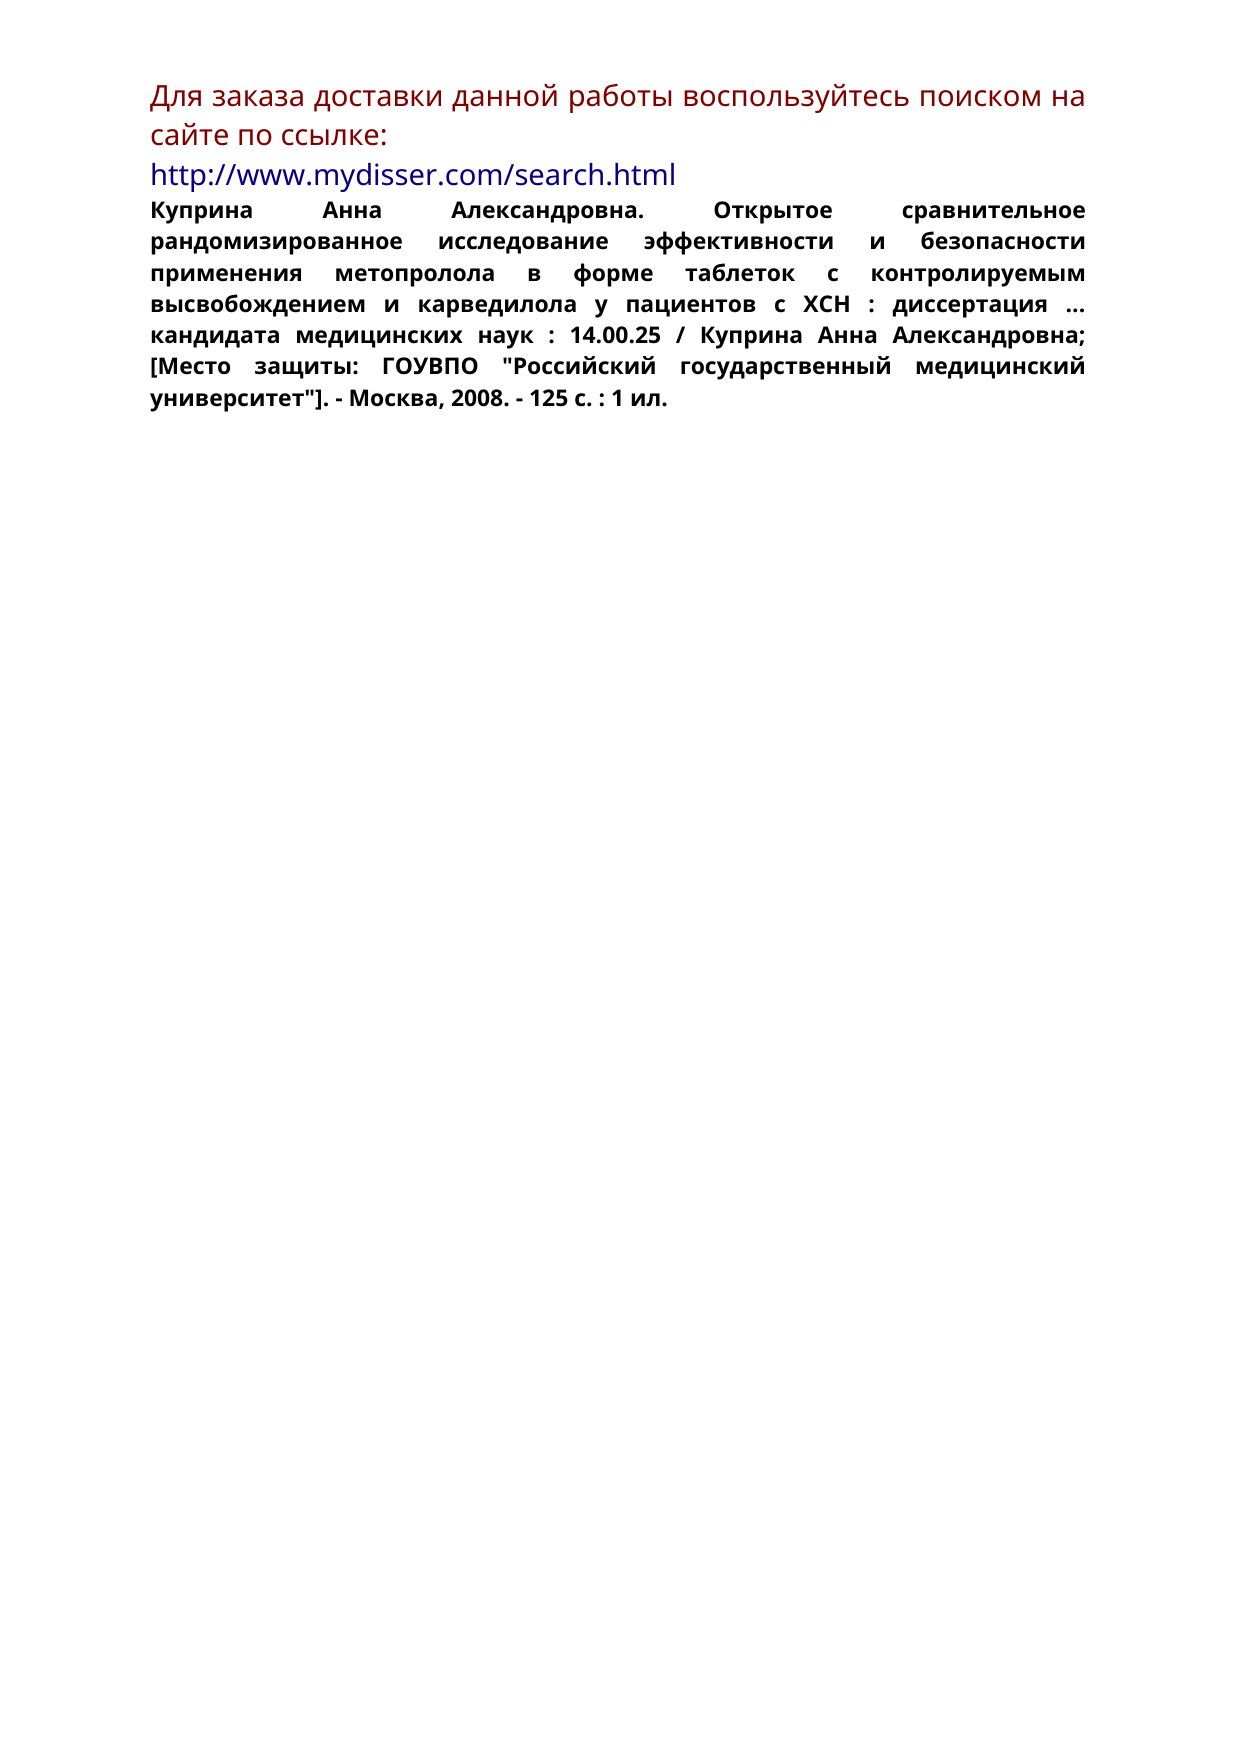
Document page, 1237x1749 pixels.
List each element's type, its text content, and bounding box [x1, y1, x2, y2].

text Куприна Анна Александровна. Открытое сравнительное рандомизированное исследование эффективности и безопасности применения метопролола в форме таблеток с контролируемым высвобождением и карведилола у пациентов с ХСН : диссертация ... кандидата медицинских наук : 14.00.25 / Куприна Анна Александровна; [Место защиты: ГОУВПО "Российский государственный медицинский университет"]. - Москва, 2008. - 125 с. : 1 ил. [150, 194, 1086, 413]
